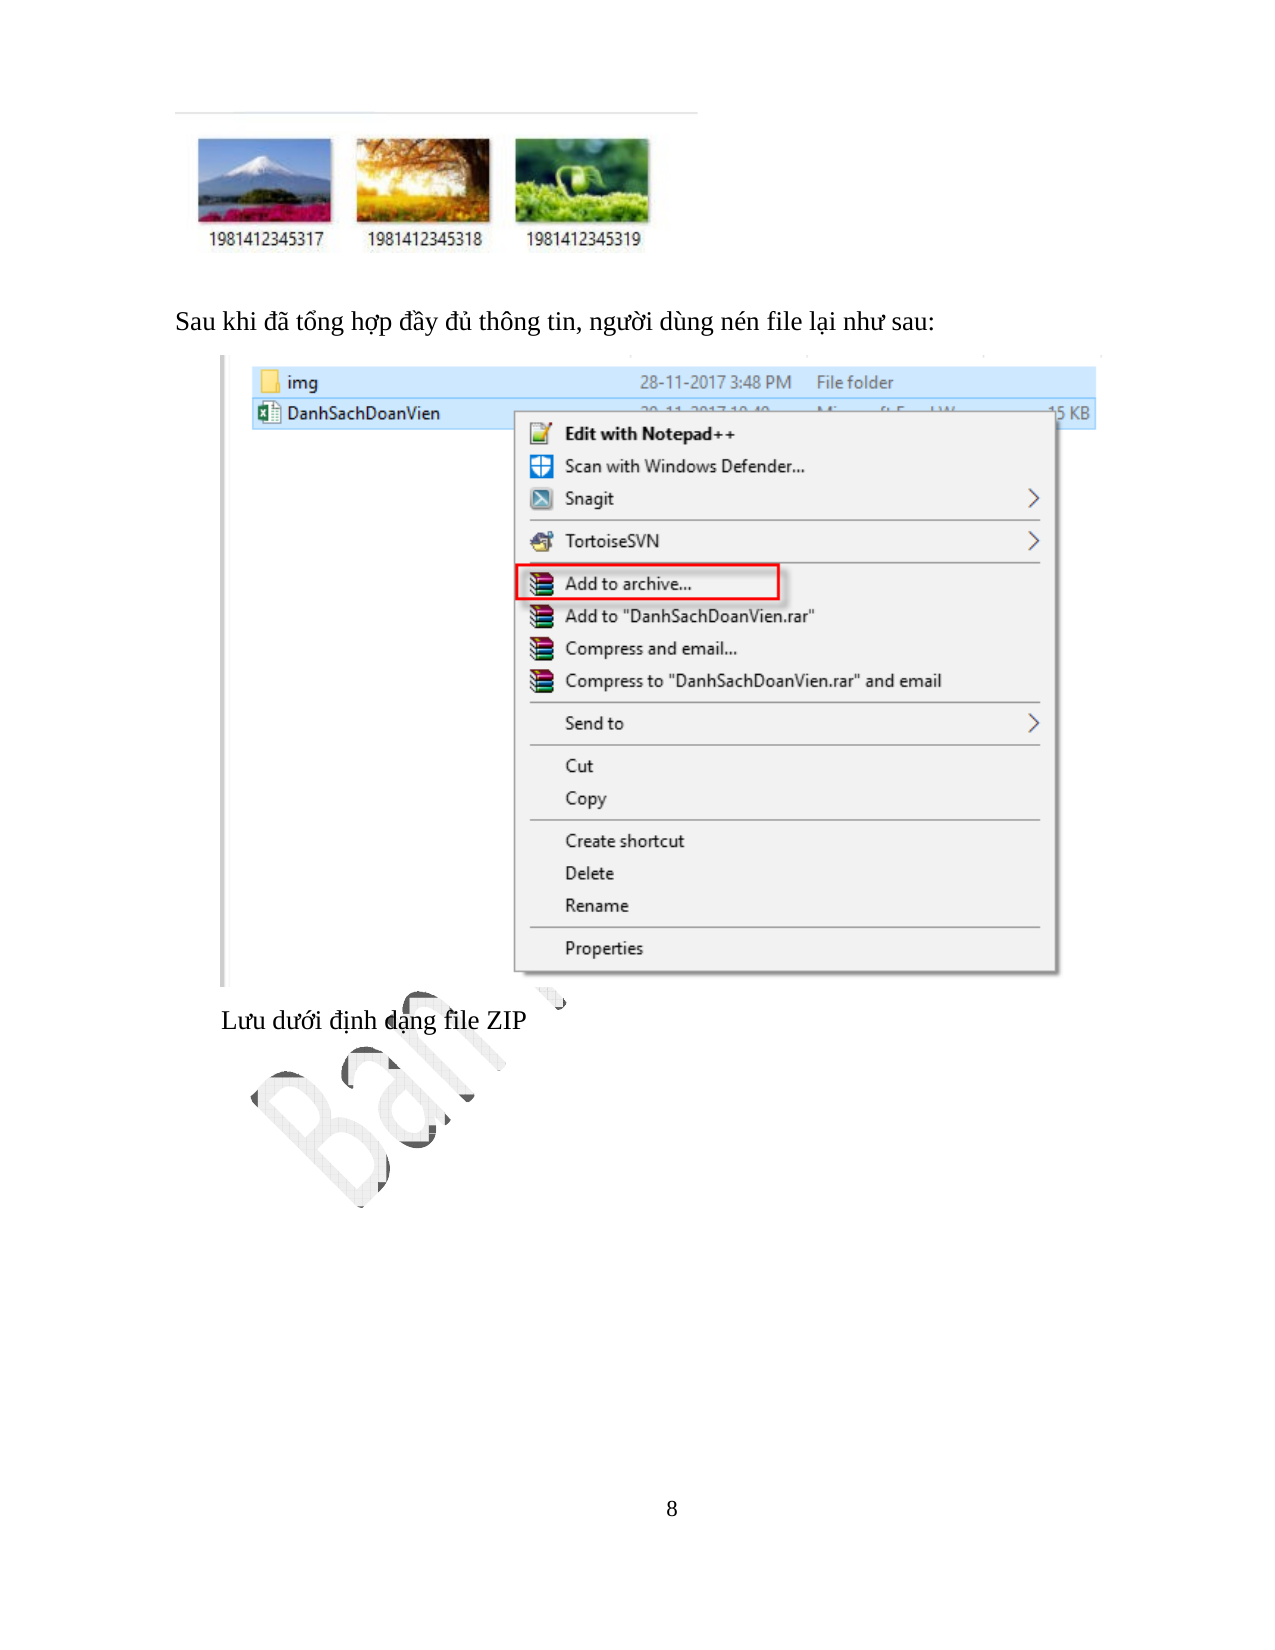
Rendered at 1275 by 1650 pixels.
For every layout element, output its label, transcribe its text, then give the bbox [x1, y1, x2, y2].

text Sau khi đã tổng hợp đầy đủ thông tin, người dùng nén file lại như sau: [175, 305, 1164, 336]
picture [175, 111, 698, 253]
picture [220, 355, 1108, 1208]
